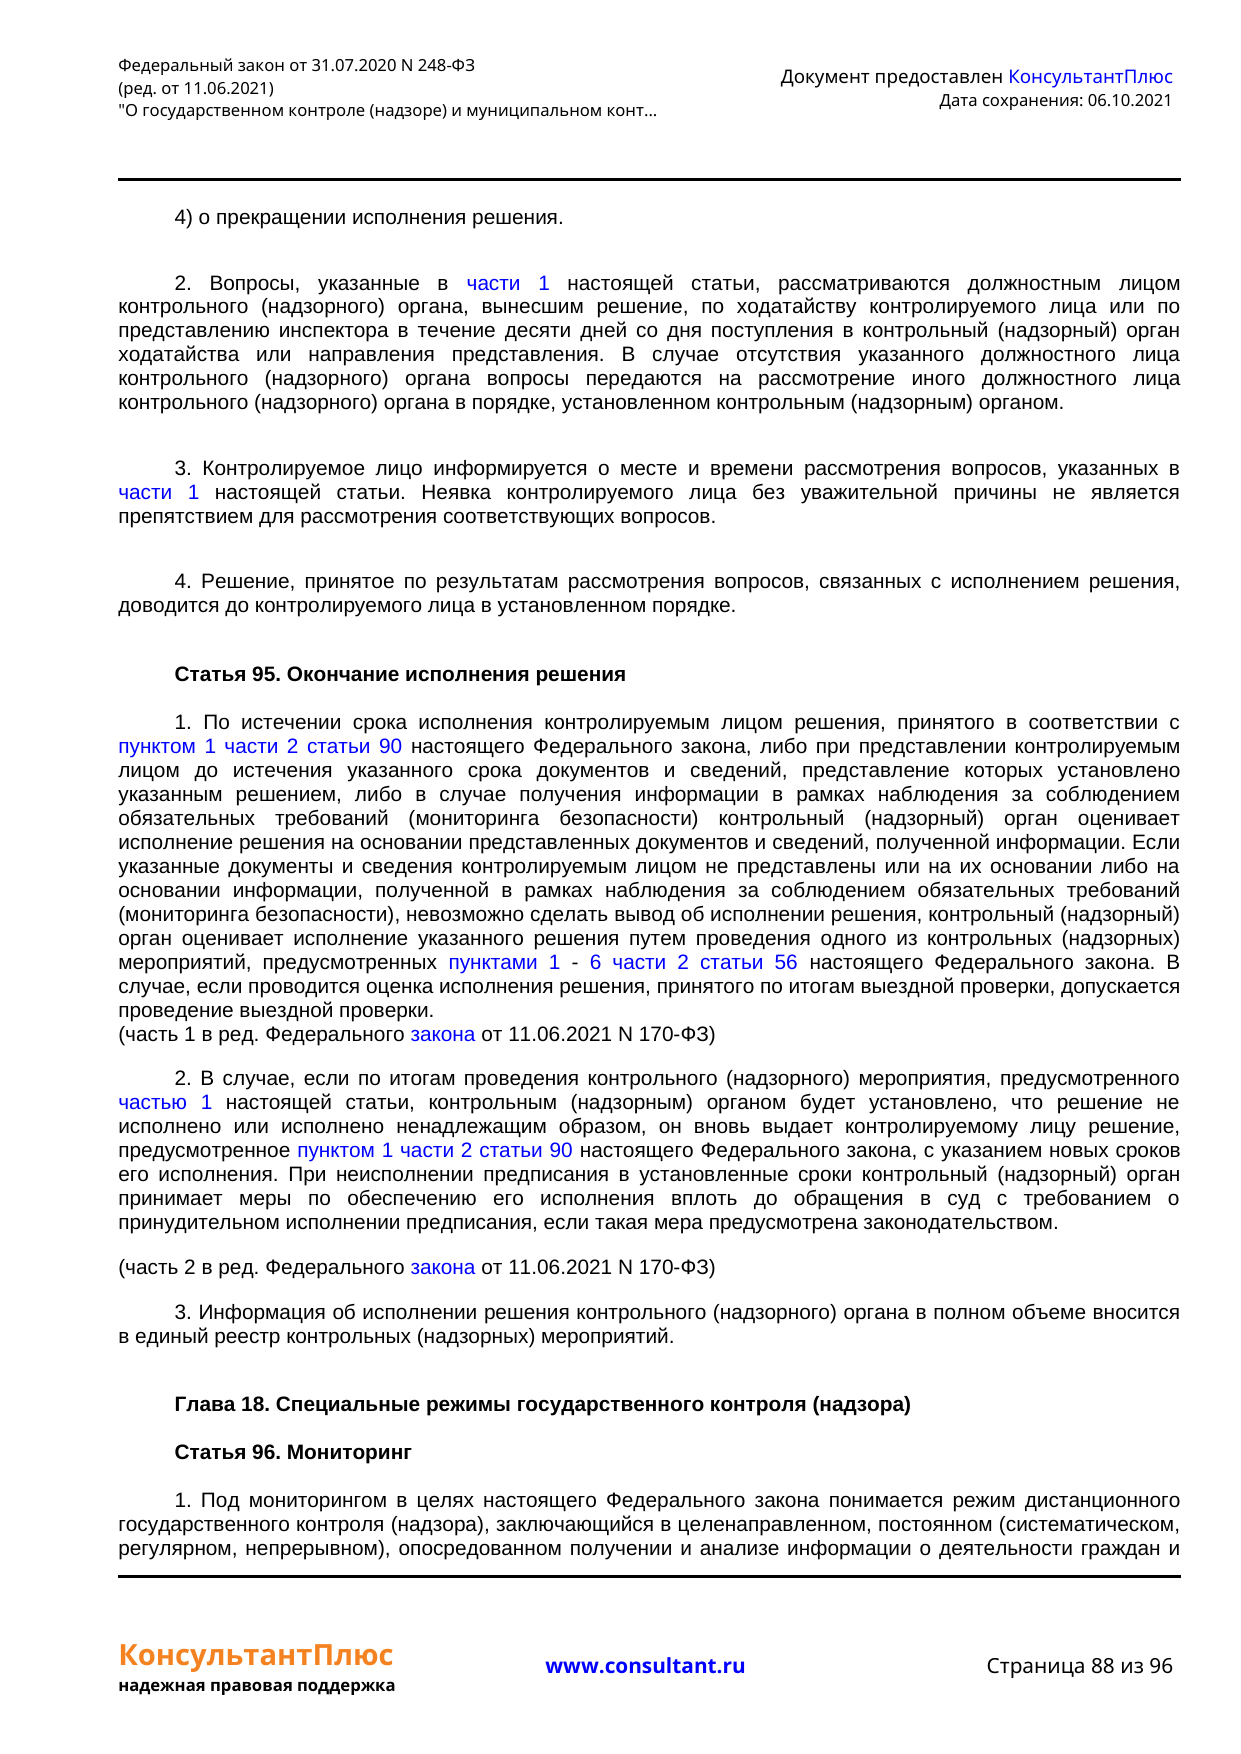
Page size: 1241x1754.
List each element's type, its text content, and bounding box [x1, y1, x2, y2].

title Статья 96. Мониторинг [118, 1440, 1181, 1464]
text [118, 1488, 1181, 1560]
text 2. Вопросы, указанные в части 1 настоящей статьи, рассматриваются должностным лицом контрольного (надзорного) органа, вынесшим решение, по ходатайству контролируемого лица или по представлению инспектора в течение десяти дней со дня поступления в контрольный (надзорный) орган ходатайства или направления представления. В случае отсутствия указанного должностного лица контрольного (надзорного) органа вопросы передаются на рассмотрение иного должностного лица контрольного (надзорного) органа в порядке, установленном контрольным (надзорным) органом. [118, 270, 1181, 414]
text 1. По истечении срока исполнения контролируемым лицом решения, принятого в соответствии с пунктом 1 части 2 статьи 90 настоящего Федерального закона, либо при представлении контролируемым лицом до истечения указанного срока документов и сведений, представление которых установлено указанным решением, либо в случае получения информации в рамках наблюдения за соблюдением обязательных требований (мониторинга безопасности) контрольный (надзорный) орган оценивает исполнение решения на основании представленных документов и сведений, полученной информации. Если указанные документы и сведения контролируемым лицом не представлены или на их основании либо на основании информации, полученной в рамках наблюдения за соблюдением обязательных требований (мониторинга безопасности), невозможно сделать вывод об исполнении решения, контрольный (надзорный) орган оценивает исполнение указанного решения путем проведения одного из контрольных (надзорных) мероприятий, предусмотренных пунктами 1 - 6 части 2 статьи 56 настоящего Федерального закона. В случае, если проводится оценка исполнения решения, принятого по итогам выездной проверки, допускается проведение выездной проверки. [118, 710, 1181, 1021]
text 4. Решение, принятое по результатам рассмотрения вопросов, связанных с исполнением решения, доводится до контролируемого лица в установленном порядке. [118, 569, 1181, 617]
text (часть 2 в ред. Федерального закона от 11.06.2021 N 170-ФЗ) [118, 1255, 1181, 1279]
text (часть 1 в ред. Федерального закона от 11.06.2021 N 170-ФЗ) [118, 1021, 1181, 1045]
text 3. Информация об исполнении решения контрольного (надзорного) органа в полном объеме вносится в единый реестр контрольных (надзорных) мероприятий. [118, 1299, 1181, 1347]
title Глава 18. Специальные режимы государственного контроля (надзора) [118, 1392, 1181, 1416]
text 2. В случае, если по итогам проведения контрольного (надзорного) мероприятия, предусмотренного частью 1 настоящей статьи, контрольным (надзорным) органом будет установлено, что решение не исполнено или исполнено ненадлежащим образом, он вновь выдает контролируемому лицу решение, предусмотренное пунктом 1 части 2 статьи 90 настоящего Федерального закона, с указанием новых сроков его исполнения. При неисполнении предписания в установленные сроки контрольный (надзорный) орган принимает меры по обеспечению его исполнения вплоть до обращения в суд с требованием о принудительном исполнении предписания, если такая мера предусмотрена законодательством. [118, 1066, 1181, 1234]
title Статья 95. Окончание исполнения решения [118, 662, 1181, 686]
text 4) о прекращении исполнения решения. [118, 205, 1181, 229]
text 3. Контролируемое лицо информируется о месте и времени рассмотрения вопросов, указанных в части 1 настоящей статьи. Неявка контролируемого лица без уважительной причины не является препятствием для рассмотрения соответствующих вопросов. [118, 456, 1181, 528]
